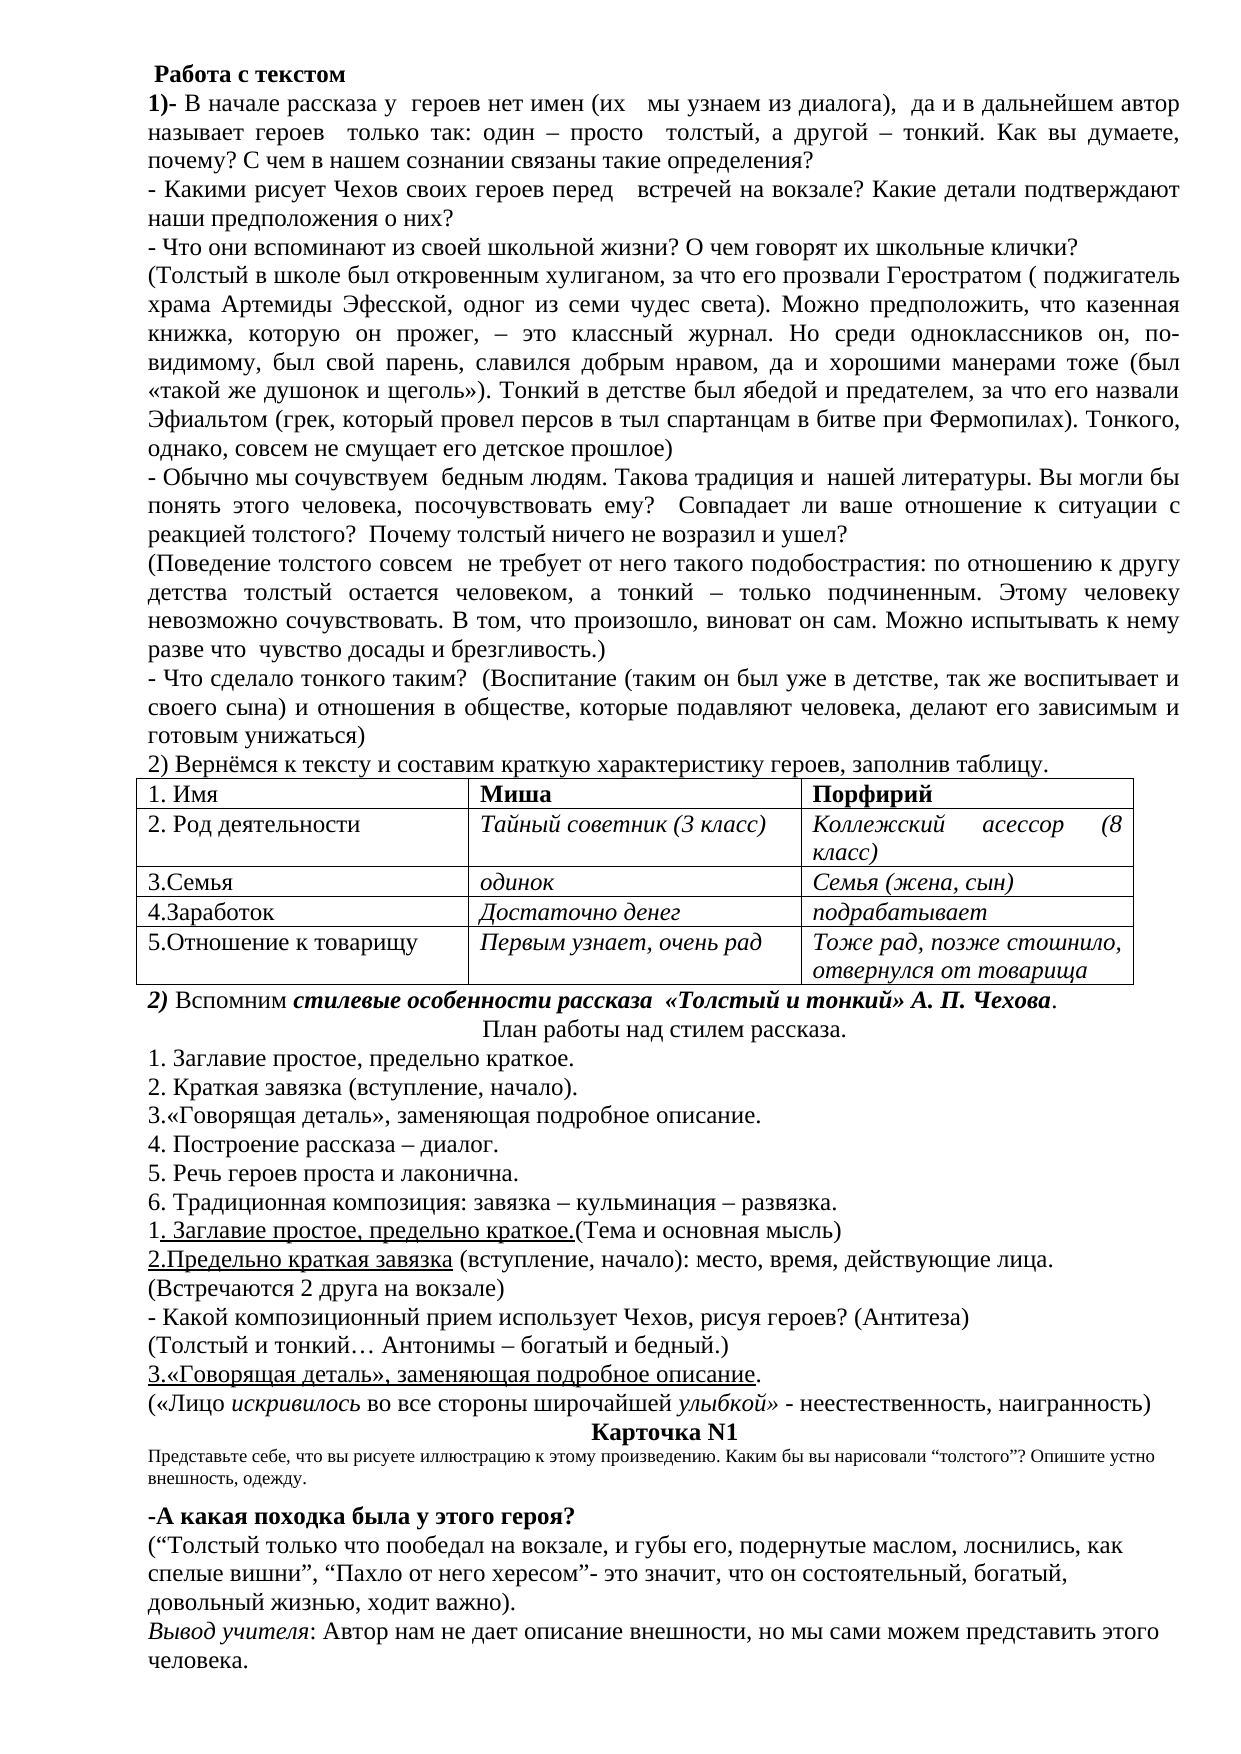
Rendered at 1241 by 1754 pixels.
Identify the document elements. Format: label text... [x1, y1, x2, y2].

text Представьте себе, что вы рисуете иллюстрацию к этому произведению. Каким бы вы нарисовали “толстого”? Опишите устно внешность, одежду. [148, 1445, 1181, 1488]
text 2.Предельно краткая завязка (вступление, начало): место, время, действующие лица. [148, 1244, 1181, 1273]
text 2) Вспомним стилевые особенности рассказа «Толстый и тонкий» А. П. Чехова. [148, 985, 1181, 1014]
text - Какими рисует Чехов своих героев перед встречей на вокзале? Какие детали подтверждают наши предположения о них? [148, 174, 1181, 232]
text (“Толстый только что пообедал на вокзале, и губы его, подернутые маслом, лоснились, как спелые вишни”, “Пахло от него хересом”- это значит, что он состоятельный, богатый, довольный жизнью, ходит важно). [148, 1530, 1181, 1616]
table_cell подрабатывает [802, 897, 1133, 926]
table_header 1. Имя [137, 779, 468, 808]
text 2. Краткая завязка (вступление, начало). [148, 1072, 1181, 1100]
text Работа с текстом [148, 59, 1181, 88]
text («Лицо искривилось во все стороны широчайшей улыбкой» - неестественность, наигранность) [148, 1388, 1181, 1417]
table_header Порфирий [802, 779, 1133, 808]
table_cell Коллежский асессор (8 класс) [802, 809, 1133, 866]
table_header Миша [469, 779, 801, 808]
table_cell 2. Род деятельности [137, 809, 468, 866]
text - Какой композиционный прием использует Чехов, рисуя героев? (Антитеза) [148, 1302, 1181, 1330]
text (Толстый в школе был откровенным хулиганом, за что его прозвали Геростратом ( поджигатель храма Артемиды Эфесской, одног из семи чудес света). Можно предположить, что казенная книжка, которую он прожег, – это классный журнал. Но среди одноклассников он, по-видимому, был свой парень, славился добрым нравом, да и хорошими манерами тоже (был «такой же душонок и щеголь»). Тонкий в детстве был ябедой и предателем, за что его назвали Эфиальтом (грек, который провел персов в тыл спартанцам в битве при Фермопилах). Тонкого, однако, совсем не смущает его детское прошлое) [148, 260, 1181, 462]
table_cell 4.Заработок [137, 897, 468, 926]
text 2) Вернёмся к тексту и составим краткую характеристику героев, заполнив таблицу. [148, 749, 1181, 778]
text - Что они вспоминают из своей школьной жизни? О чем говорят их школьные клички? [148, 232, 1181, 260]
text План работы над стилем рассказа. [148, 1014, 1181, 1043]
text (Встречаются 2 друга на вокзале) [148, 1273, 1181, 1302]
table_cell Тоже рад, позже стошнило, отвернулся от товарища [802, 927, 1133, 984]
text 5. Речь героев проста и лаконична. [148, 1158, 1181, 1187]
table_cell Тайный советник (3 класс) [469, 809, 801, 866]
text 1)- В начале рассказа у героев нет имен (их мы узнаем из диалога), да и в дальнейшем автор называет героев только так: один – просто толстый, а другой – тонкий. Как вы думаете, почему? С чем в нашем сознании связаны такие определения? [148, 88, 1181, 174]
text Вывод учителя: Автор нам не дает описание внешности, но мы сами можем представить этого человека. [148, 1616, 1181, 1673]
table_cell Достаточно денег [469, 897, 801, 926]
text 4. Построение рассказа – диалог. [148, 1129, 1181, 1158]
text 3.«Говорящая деталь», заменяющая подробное описание. [148, 1100, 1181, 1129]
text 6. Традиционная композиция: завязка – кульминация – развязка. [148, 1187, 1181, 1215]
text -А какая походка была у этого героя? [148, 1501, 1181, 1530]
table_cell одинок [469, 867, 801, 896]
text 3.«Говорящая деталь», заменяющая подробное описание. [148, 1359, 1181, 1388]
text (Толстый и тонкий… Антонимы – богатый и бедный.) [148, 1330, 1181, 1359]
table_cell 3.Семья [137, 867, 468, 896]
text - Обычно мы сочувствуем бедным людям. Такова традиция и нашей литературы. Вы могли бы понять этого человека, посочувствовать ему? Совпадает ли ваше отношение к ситуации с реакцией толстого? Почему толстый ничего не возразил и ушел? [148, 462, 1181, 548]
text 1. Заглавие простое, предельно краткое.(Тема и основная мысль) [148, 1215, 1181, 1244]
table_cell 5.Отношение к товарищу [137, 927, 468, 984]
table_cell Семья (жена, сын) [802, 867, 1133, 896]
text 1. Заглавие простое, предельно краткое. [148, 1043, 1181, 1072]
table_cell Первым узнает, очень рад [469, 927, 801, 984]
text (Поведение толстого совсем не требует от него такого подобострастия: по отношению к другу детства толстый остается человеком, а тонкий – только подчиненным. Этому человеку невозможно сочувствовать. В том, что произошло, виноват он сам. Можно испытывать к нему разве что чувство досады и брезгливость.) [148, 548, 1181, 663]
text Карточка N1 [148, 1417, 1181, 1445]
text - Что сделало тонкого таким? (Воспитание (таким он был уже в детстве, так же воспитывает и своего сына) и отношения в обществе, которые подавляют человека, делают его зависимым и готовым унижаться) [148, 663, 1181, 749]
